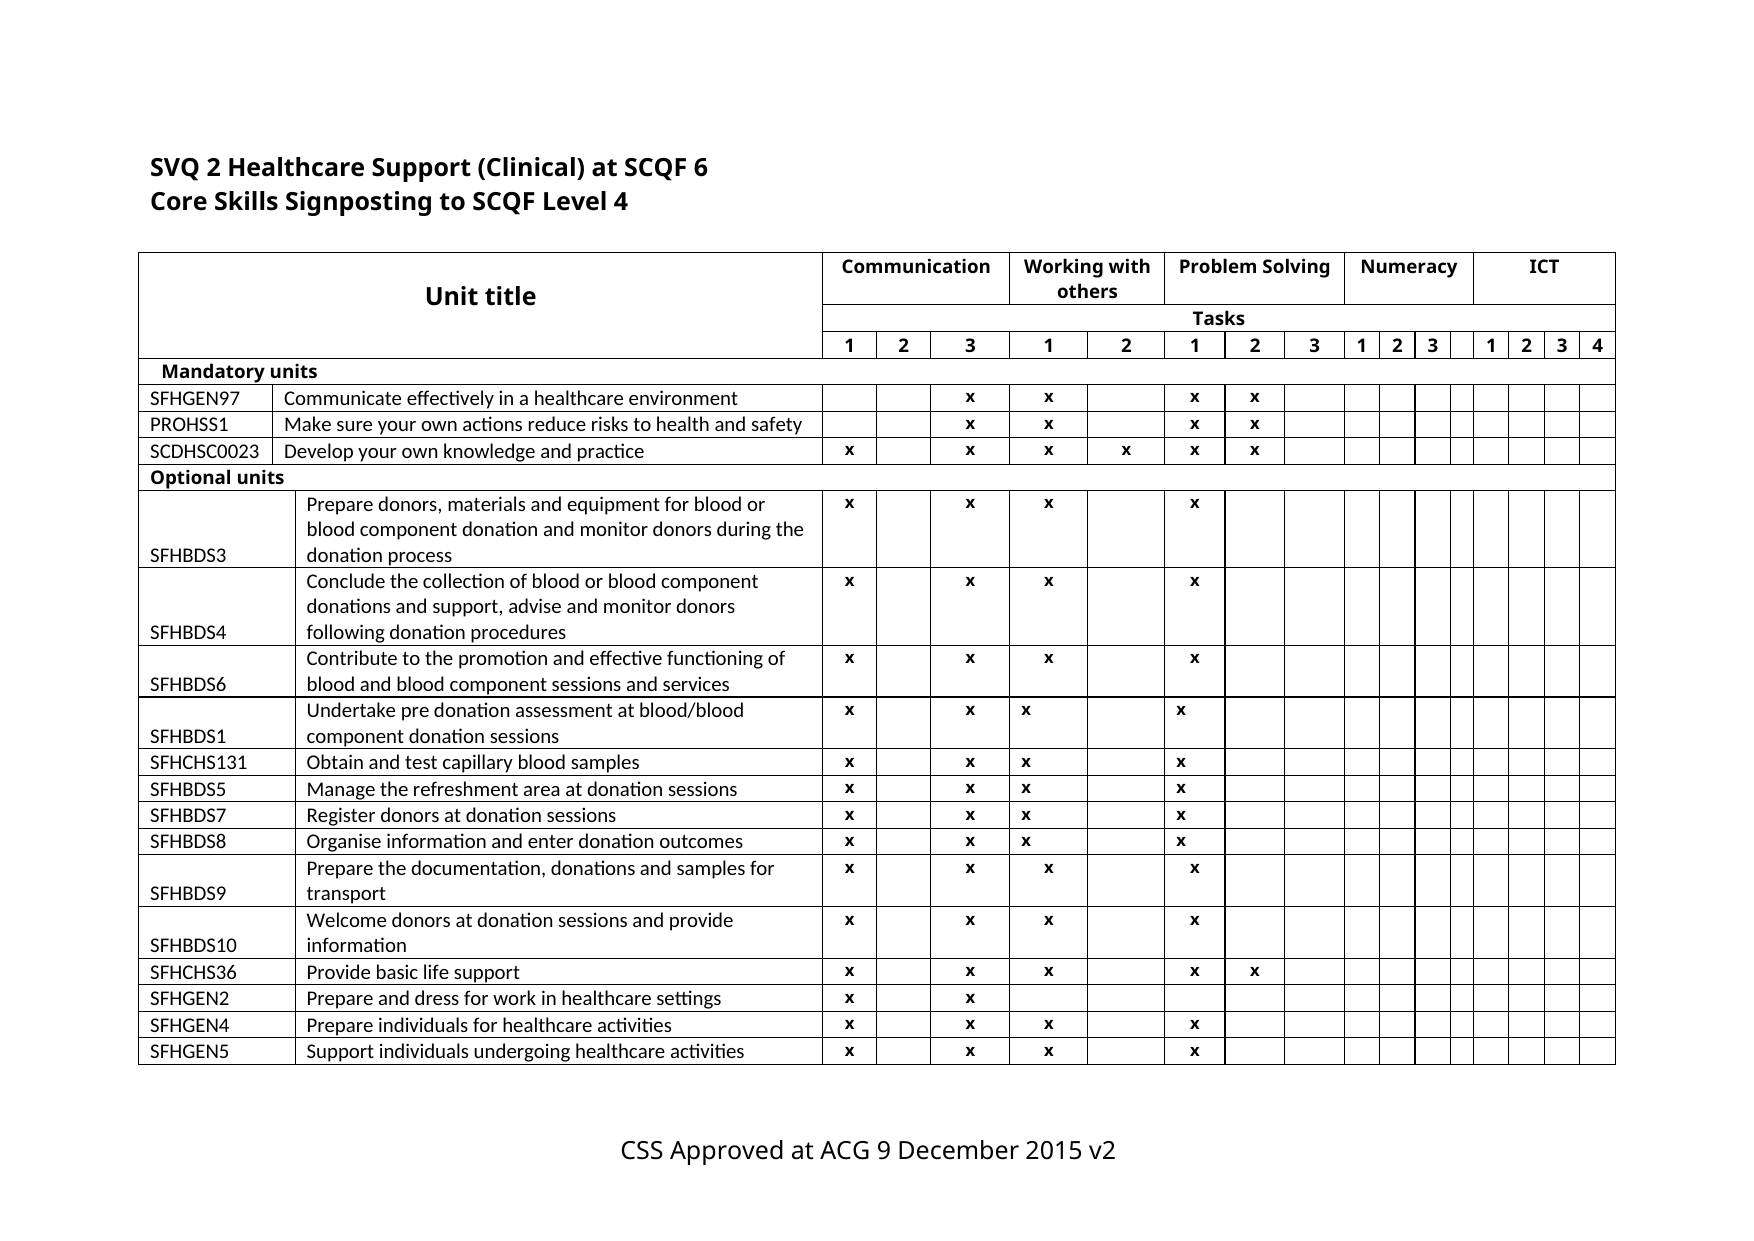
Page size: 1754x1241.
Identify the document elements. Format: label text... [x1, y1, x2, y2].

table_cell x [1010, 491, 1087, 567]
table_cell [1509, 959, 1544, 984]
table_cell [1509, 568, 1544, 644]
table_cell [1285, 385, 1344, 411]
table_cell [1285, 855, 1344, 906]
table_cell [877, 749, 930, 775]
table_cell [1451, 698, 1473, 748]
table_cell Welcome donors at donation sessions and provide information [296, 907, 822, 958]
table_cell x [1010, 776, 1087, 801]
table_cell Contribute to the promotion and effective functioning of blood and blood component sessions and services [296, 646, 822, 696]
table_cell [1545, 985, 1579, 1011]
table_cell [1509, 1038, 1544, 1064]
table_cell [1285, 412, 1344, 437]
table_cell [1285, 802, 1344, 828]
table_cell [139, 359, 1615, 384]
table_cell [1509, 698, 1544, 748]
table_cell [1380, 959, 1414, 984]
table_cell [1545, 1038, 1579, 1064]
table_cell [1509, 749, 1544, 775]
table_cell 3 [1545, 332, 1579, 357]
table_cell SFHGEN5 [139, 1038, 295, 1064]
table_cell [1380, 802, 1414, 828]
table_cell [1416, 802, 1450, 828]
table_cell [1088, 412, 1164, 437]
table_cell [1474, 985, 1508, 1011]
table_cell x [1165, 959, 1224, 984]
table_cell [1380, 438, 1414, 463]
table_cell [1380, 491, 1414, 567]
table_cell [1088, 1038, 1164, 1064]
table_cell x [823, 646, 876, 696]
table_cell [1345, 698, 1379, 748]
table_cell x [1010, 412, 1087, 437]
table_cell [1088, 776, 1164, 801]
table_cell [1580, 985, 1615, 1011]
table_cell 1 [1165, 332, 1224, 357]
table_cell 1 [1010, 332, 1087, 357]
table_cell x [1165, 412, 1224, 437]
table_cell Register donors at donation sessions [296, 802, 822, 828]
table_cell x [1010, 802, 1087, 828]
table_cell [1285, 438, 1344, 463]
table_cell x [1226, 412, 1284, 437]
table_cell [1285, 829, 1344, 854]
table_cell [1380, 412, 1414, 437]
table_cell Organise information and enter donation outcomes [296, 829, 822, 854]
table_cell x [1165, 438, 1224, 463]
table_cell x [931, 985, 1009, 1011]
table_cell 1 [823, 332, 876, 357]
table_cell [1451, 332, 1473, 357]
table_cell [877, 491, 930, 567]
table_cell [1226, 749, 1284, 775]
table_cell [1165, 985, 1224, 1011]
table_cell [1509, 855, 1544, 906]
table_cell x [931, 491, 1009, 567]
table_cell [1285, 698, 1344, 748]
table_cell Prepare individuals for healthcare activities [296, 1012, 822, 1037]
table_cell x [1010, 1038, 1087, 1064]
table_cell [1580, 749, 1615, 775]
table_cell Communicate effectively in a healthcare environment [273, 385, 822, 411]
table_cell [1416, 1012, 1450, 1037]
table_cell PROHSS1 [139, 412, 272, 437]
table_cell [1088, 829, 1164, 854]
table_cell [1380, 1012, 1414, 1037]
table_cell [1380, 829, 1414, 854]
table_cell [1226, 491, 1284, 567]
table_cell 3 [1285, 332, 1344, 357]
table_cell [1580, 959, 1615, 984]
table_cell x [1165, 776, 1224, 801]
table_cell [1580, 907, 1615, 958]
table_cell x [931, 1012, 1009, 1037]
table_cell [877, 412, 930, 437]
table_cell [1345, 749, 1379, 775]
table_cell [877, 776, 930, 801]
table_cell [1416, 568, 1450, 644]
table_cell x [823, 438, 876, 463]
table_cell [1226, 802, 1284, 828]
table_cell x [931, 568, 1009, 644]
table_cell [1545, 802, 1579, 828]
table_cell [1416, 749, 1450, 775]
table_cell 4 [1580, 332, 1615, 357]
table_cell 2 [1380, 332, 1414, 357]
table_cell Optional units [139, 465, 1615, 490]
table_cell [877, 698, 930, 748]
table_cell x [931, 959, 1009, 984]
table_cell x [931, 438, 1009, 463]
table_cell [1545, 1012, 1579, 1037]
table_cell [1509, 1012, 1544, 1037]
table_cell [1226, 646, 1284, 696]
table_cell [1416, 412, 1450, 437]
table_cell SFHBDS10 [139, 907, 295, 958]
table_cell Manage the refreshment area at donation sessions [296, 776, 822, 801]
table_cell [1474, 438, 1508, 463]
table_cell [1088, 698, 1164, 748]
table_cell [1474, 802, 1508, 828]
table_cell [1226, 855, 1284, 906]
table_cell x [931, 829, 1009, 854]
table_cell [1474, 412, 1508, 437]
table_cell [1474, 829, 1508, 854]
table_cell [1416, 646, 1450, 696]
table_cell [1509, 829, 1544, 854]
table_cell [1088, 985, 1164, 1011]
table_cell [1580, 646, 1615, 696]
table_cell [1474, 907, 1508, 958]
table_cell Prepare and dress for work in healthcare settings [296, 985, 822, 1011]
table_cell x [823, 829, 876, 854]
table_cell [1451, 776, 1473, 801]
table_cell SFHCHS36 [139, 959, 295, 984]
table_cell [1345, 568, 1379, 644]
table_cell x [1165, 385, 1224, 411]
table_header Communication [823, 253, 1009, 304]
table_cell x [1165, 568, 1224, 644]
table_cell SFHBDS3 [139, 491, 295, 567]
table_cell [1345, 907, 1379, 958]
table_cell [1509, 438, 1544, 463]
table_cell [1285, 985, 1344, 1011]
table_cell 2 [1509, 332, 1544, 357]
table_cell [1416, 907, 1450, 958]
table_cell [1451, 749, 1473, 775]
table_cell x [823, 907, 876, 958]
table_cell [1226, 698, 1284, 748]
table_cell x [823, 1038, 876, 1064]
table_cell [1545, 438, 1579, 463]
table_cell x [1010, 829, 1087, 854]
table_cell [1416, 959, 1450, 984]
table_cell [1451, 829, 1473, 854]
table_cell SFHGEN2 [139, 985, 295, 1011]
table_cell [1474, 776, 1508, 801]
table_cell [1088, 1012, 1164, 1037]
table_cell SFHBDS1 [139, 698, 295, 748]
table_cell [1416, 855, 1450, 906]
table_header ICT [1474, 253, 1615, 304]
table_cell [1416, 829, 1450, 854]
table_cell 1 [1474, 332, 1508, 357]
table_cell [1345, 646, 1379, 696]
table_cell [877, 985, 930, 1011]
table_cell [877, 907, 930, 958]
table_cell [1509, 776, 1544, 801]
table_cell [1010, 985, 1087, 1011]
table_cell 3 [1416, 332, 1450, 357]
table_cell [1380, 855, 1414, 906]
table_cell x [1165, 749, 1224, 775]
table_cell [877, 959, 930, 984]
table_cell [1345, 1038, 1379, 1064]
table_cell [1088, 802, 1164, 828]
table_cell [1285, 776, 1344, 801]
table_cell [1285, 749, 1344, 775]
table_cell SFHBDS5 [139, 776, 295, 801]
table_cell [1545, 568, 1579, 644]
table_cell [1285, 1012, 1344, 1037]
table_cell [1451, 855, 1473, 906]
table_cell x [1226, 438, 1284, 463]
table_cell [1345, 802, 1379, 828]
table_cell [1580, 698, 1615, 748]
table_cell [1451, 907, 1473, 958]
table_cell [1380, 985, 1414, 1011]
table_cell [1345, 1012, 1379, 1037]
table_cell x [931, 776, 1009, 801]
table_cell [1451, 959, 1473, 984]
table_cell x [931, 802, 1009, 828]
table_cell [1416, 776, 1450, 801]
table_cell SCDHSC0023 [139, 438, 272, 463]
table_cell [1451, 385, 1473, 411]
table_cell x [1165, 829, 1224, 854]
table_cell [877, 802, 930, 828]
table_cell SFHBDS4 [139, 568, 295, 644]
table_cell [1345, 776, 1379, 801]
table_cell [1545, 829, 1579, 854]
table_cell [1580, 412, 1615, 437]
table_cell [1509, 646, 1544, 696]
table_cell x [931, 907, 1009, 958]
table_cell [1416, 1038, 1450, 1064]
table_cell 2 [1226, 332, 1284, 357]
table_cell [877, 829, 930, 854]
table_cell x [1010, 438, 1087, 463]
table_cell [877, 438, 930, 463]
table_cell [1345, 385, 1379, 411]
table_header Numeracy [1345, 253, 1473, 304]
table_cell [1380, 646, 1414, 696]
table_cell [1451, 985, 1473, 1011]
table_cell [1474, 1012, 1508, 1037]
table_cell [1226, 1038, 1284, 1064]
table_cell x [823, 568, 876, 644]
table_cell Prepare donors, materials and equipment for blood or blood component donation and monitor donors during the donation process [296, 491, 822, 567]
table_cell [1416, 985, 1450, 1011]
table_cell [1088, 959, 1164, 984]
table_cell [1380, 749, 1414, 775]
table_cell x [823, 749, 876, 775]
table_cell x [1010, 959, 1087, 984]
table_cell [1580, 855, 1615, 906]
table_cell x [931, 749, 1009, 775]
table_cell [1474, 385, 1508, 411]
table_cell [877, 1012, 930, 1037]
table_cell [1451, 491, 1473, 567]
table_cell x [823, 985, 876, 1011]
table_cell [1088, 749, 1164, 775]
table_cell [1088, 855, 1164, 906]
table_cell x [823, 1012, 876, 1037]
table_cell [1545, 412, 1579, 437]
table_cell SFHGEN97 [139, 385, 272, 411]
table_cell Conclude the collection of blood or blood component donations and support, advise and monitor donors following donation procedures [296, 568, 822, 644]
table_cell [823, 385, 876, 411]
table_cell x [1226, 385, 1284, 411]
table_cell [1545, 385, 1579, 411]
table_cell [1580, 385, 1615, 411]
table_cell [1580, 491, 1615, 567]
table_cell x [1010, 855, 1087, 906]
table_cell [877, 568, 930, 644]
table_cell x [1165, 907, 1224, 958]
table_cell x [1165, 698, 1224, 748]
table_cell x [823, 698, 876, 748]
table_cell SFHBDS6 [139, 646, 295, 696]
table_cell [1088, 491, 1164, 567]
table_cell [1226, 907, 1284, 958]
table_cell [1380, 907, 1414, 958]
table_cell [1451, 412, 1473, 437]
table_cell [1285, 491, 1344, 567]
table_cell x [823, 802, 876, 828]
table_cell x [1226, 959, 1284, 984]
table_cell x [1165, 491, 1224, 567]
table_cell [1545, 646, 1579, 696]
table_cell x [1165, 646, 1224, 696]
table_cell [1226, 829, 1284, 854]
table_cell [1474, 749, 1508, 775]
table_cell [1285, 907, 1344, 958]
table_cell [1088, 568, 1164, 644]
table_cell [1285, 646, 1344, 696]
table_cell [1451, 1038, 1473, 1064]
table_header Working with others [1010, 253, 1164, 304]
table_cell [1345, 438, 1379, 463]
table_cell SFHGEN4 [139, 1012, 295, 1037]
table_cell [1474, 646, 1508, 696]
table_cell [1285, 1038, 1344, 1064]
table_cell Support individuals undergoing healthcare activities [296, 1038, 822, 1064]
table_cell 2 [877, 332, 930, 357]
table_cell x [931, 1038, 1009, 1064]
table_cell [1088, 646, 1164, 696]
table_cell [1380, 385, 1414, 411]
table_cell x [1165, 802, 1224, 828]
table_cell [1580, 1012, 1615, 1037]
table_cell [1474, 698, 1508, 748]
table_cell x [1010, 385, 1087, 411]
table_header Problem Solving [1165, 253, 1344, 304]
table_cell [1509, 907, 1544, 958]
table_cell [1474, 491, 1508, 567]
table_cell [1088, 907, 1164, 958]
table_cell [1474, 568, 1508, 644]
table_cell x [823, 959, 876, 984]
table_cell [1545, 855, 1579, 906]
table_cell [1580, 829, 1615, 854]
table_cell [1509, 385, 1544, 411]
table_cell x [931, 646, 1009, 696]
table_cell [1580, 438, 1615, 463]
text SVQ 2 Healthcare Support (Clinical) at SCQF 6 [150, 150, 1604, 184]
table_cell [1088, 385, 1164, 411]
table_cell [1509, 802, 1544, 828]
table_cell x [823, 855, 876, 906]
table_cell [877, 1038, 930, 1064]
table_cell [1545, 959, 1579, 984]
table_cell x [1010, 1012, 1087, 1037]
table_cell x [931, 698, 1009, 748]
table_cell 2 [1088, 332, 1164, 357]
table_cell [1474, 855, 1508, 906]
table_cell Undertake pre donation assessment at blood/blood component donation sessions [296, 698, 822, 748]
table_cell Obtain and test capillary blood samples [296, 749, 822, 775]
table_cell 1 [1345, 332, 1379, 357]
table_cell [1451, 568, 1473, 644]
table_cell x [1010, 646, 1087, 696]
table_cell Make sure your own actions reduce risks to health and safety [273, 412, 822, 437]
table_cell x [931, 385, 1009, 411]
table_cell [1509, 985, 1544, 1011]
table_cell [1380, 568, 1414, 644]
table_cell [1545, 491, 1579, 567]
table_cell SFHBDS7 [139, 802, 295, 828]
table_header Unit title [139, 253, 822, 357]
table_cell [1345, 829, 1379, 854]
table_cell [1509, 412, 1544, 437]
table_cell x [1010, 907, 1087, 958]
table_cell [1285, 959, 1344, 984]
table_cell [1580, 802, 1615, 828]
table_cell x [931, 412, 1009, 437]
table_cell [1380, 776, 1414, 801]
table_cell [1580, 568, 1615, 644]
table_cell [1474, 1038, 1508, 1064]
table_cell [1226, 985, 1284, 1011]
table_cell [1545, 698, 1579, 748]
table_cell SFHBDS8 [139, 829, 295, 854]
table_cell [1416, 438, 1450, 463]
table_cell x [823, 491, 876, 567]
table_cell x [1010, 749, 1087, 775]
table_cell [1545, 749, 1579, 775]
table_cell [1226, 1012, 1284, 1037]
table_cell x [1088, 438, 1164, 463]
table_cell [1451, 802, 1473, 828]
table_cell [877, 646, 930, 696]
table_cell [1416, 385, 1450, 411]
text Core Skills Signposting to SCQF Level 4 [150, 184, 1604, 218]
table_cell [1345, 491, 1379, 567]
table_cell [1451, 646, 1473, 696]
table_cell [1345, 959, 1379, 984]
table_cell [1380, 1038, 1414, 1064]
table_cell [1285, 568, 1344, 644]
table_cell x [1165, 1038, 1224, 1064]
table_cell [1580, 1038, 1615, 1064]
table_cell [1345, 412, 1379, 437]
table_cell Provide basic life support [296, 959, 822, 984]
table_cell x [931, 855, 1009, 906]
table_cell [1509, 491, 1544, 567]
table_cell [877, 385, 930, 411]
table_cell Prepare the documentation, donations and samples for transport [296, 855, 822, 906]
table_cell [1545, 907, 1579, 958]
table_cell [1416, 491, 1450, 567]
table_cell SFHCHS131 [139, 749, 295, 775]
table_cell Develop your own knowledge and practice [273, 438, 822, 463]
table_cell x [1165, 1012, 1224, 1037]
table_cell SFHBDS9 [139, 855, 295, 906]
table_cell [1451, 438, 1473, 463]
table_cell [877, 855, 930, 906]
table_cell [1474, 959, 1508, 984]
table_cell [1226, 568, 1284, 644]
table_cell [1345, 855, 1379, 906]
table_cell [1226, 776, 1284, 801]
table_cell 3 [931, 332, 1009, 357]
table_cell x [1010, 698, 1087, 748]
table_cell x [1010, 568, 1087, 644]
table_cell Tasks [823, 305, 1615, 331]
table_cell [1380, 698, 1414, 748]
table_cell x [1165, 855, 1224, 906]
table_cell [1545, 776, 1579, 801]
table_cell [1345, 985, 1379, 1011]
table_cell x [823, 776, 876, 801]
table_cell [1451, 1012, 1473, 1037]
table_cell [1580, 776, 1615, 801]
table_cell [1416, 698, 1450, 748]
table_cell [823, 412, 876, 437]
